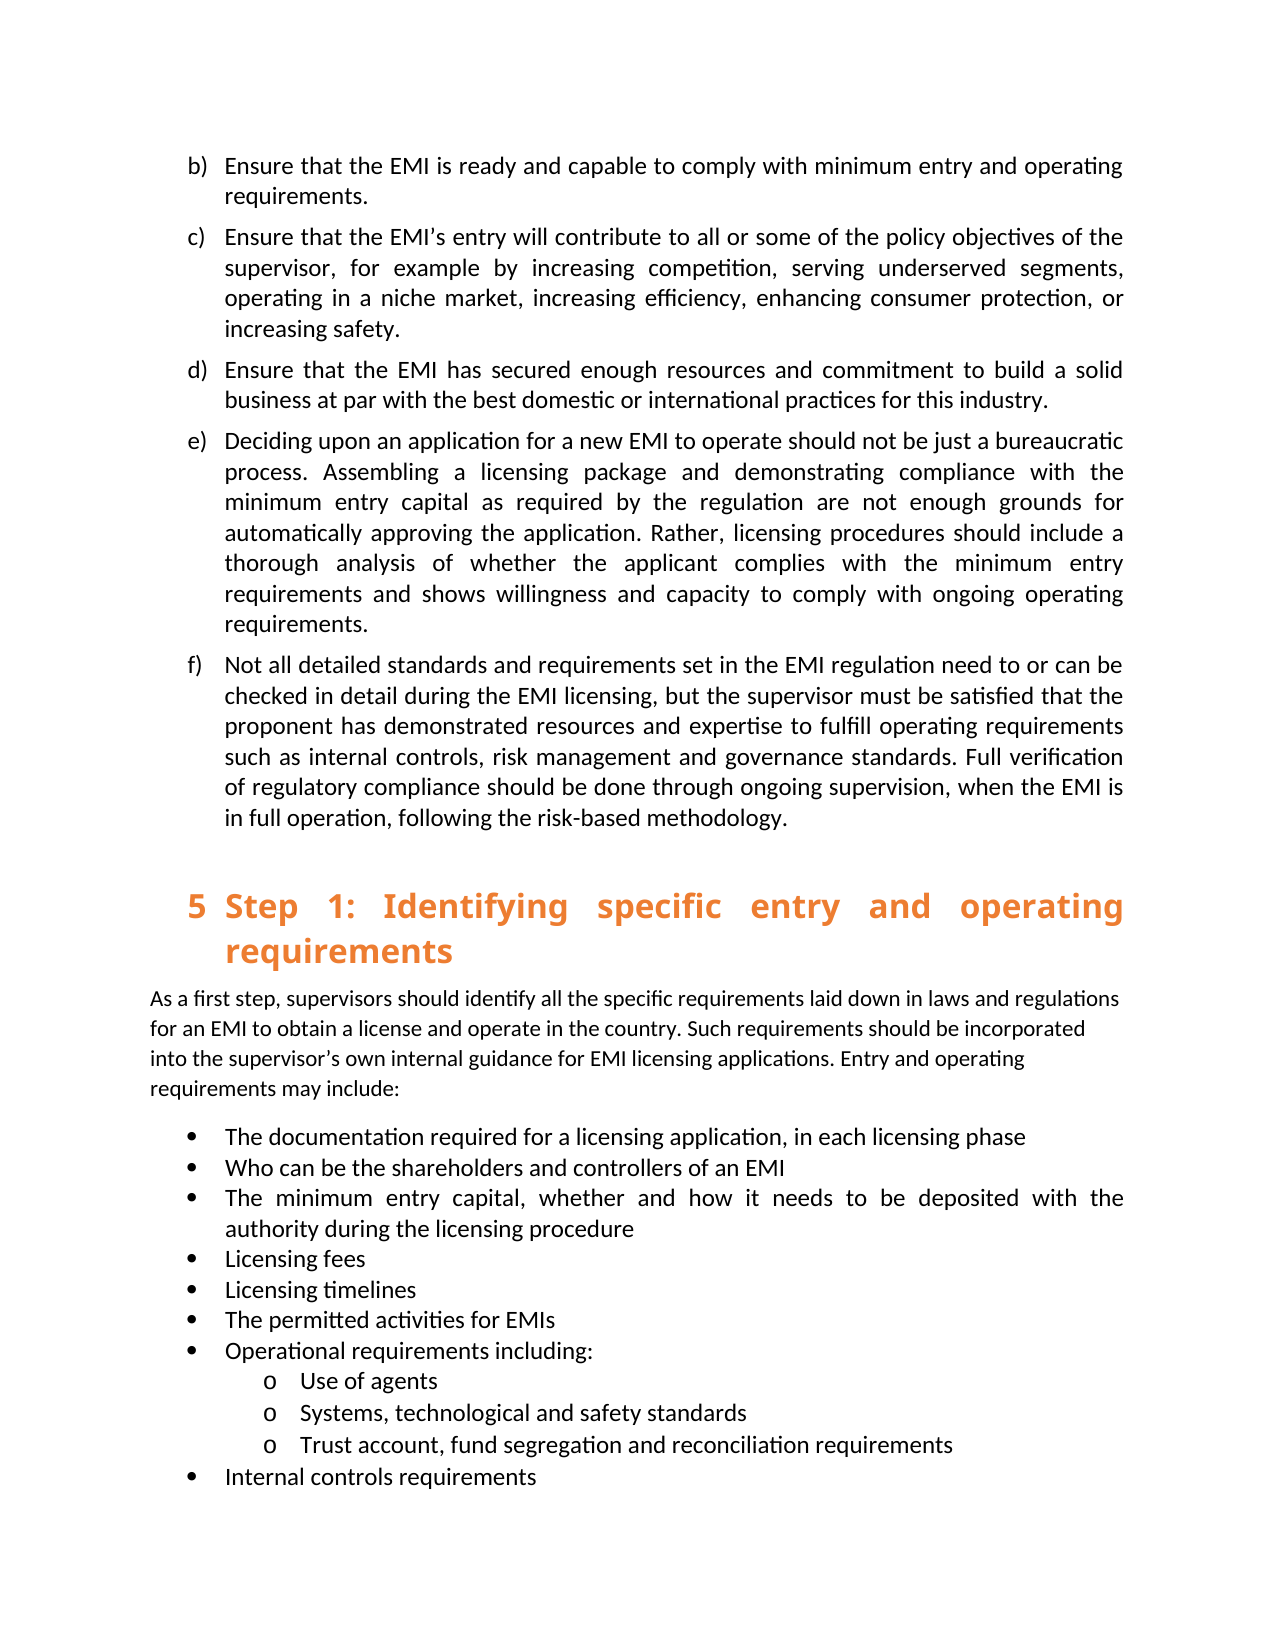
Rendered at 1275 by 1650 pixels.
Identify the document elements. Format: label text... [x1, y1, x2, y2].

list Internal controls requirements [187, 1461, 1125, 1491]
list Ensure that the EMI has secured enough resources and commitment to build a solid business at par with the best domestic or international practices for this industry. [187, 354, 1125, 415]
list Not all detailed standards and requirements set in the EMI regulation need to or can be checked in detail during the EMI licensing, but the supervisor must be satisfied that the proponent has demonstrated resources and expertise to fulfill operating requirements such as internal controls, risk management and governance standards. Full verification of regulatory compliance should be done through ongoing supervision, when the EMI is in full operation, following the risk-based methodology. [187, 649, 1125, 833]
list Trust account, fund segregation and reconciliation requirements [262, 1429, 1125, 1461]
list Systems, technological and safety standards [262, 1397, 1125, 1429]
list The minimum entry capital, whether and how it needs to be deposited with the authority during the licensing procedure [187, 1182, 1125, 1243]
list Licensing fees [187, 1243, 1125, 1274]
subtitle Step 1: Identifying specific entry and operating requirements [187, 883, 1125, 973]
list Ensure that the EMI’s entry will contribute to all or some of the policy objectives of the supervisor, for example by increasing competition, serving underserved segments, operating in a niche market, increasing efficiency, enhancing consumer protection, or increasing safety. [187, 221, 1125, 343]
list Licensing timelines [187, 1274, 1125, 1304]
list Ensure that the EMI is ready and capable to comply with minimum entry and operating requirements. [187, 150, 1125, 211]
text As a first step, supervisors should identify all the specific requirements laid down in laws and regulations for an EMI to obtain a license and operate in the country. Such requirements should be incorporated into the supervisor’s own internal guidance for EMI licensing applications. Entry and operating requirements may include: [150, 984, 1125, 1102]
list Use of agents [262, 1366, 1125, 1397]
list Deciding upon an application for a new EMI to operate should not be just a bureaucratic process. Assembling a licensing package and demonstrating compliance with the minimum entry capital as required by the regulation are not enough grounds for automatically approving the application. Rather, licensing procedures should include a thorough analysis of whether the applicant complies with the minimum entry requirements and shows willingness and capacity to comply with ongoing operating requirements. [187, 425, 1125, 639]
list The documentation required for a licensing application, in each licensing phase [187, 1121, 1125, 1152]
list Operational requirements including: [187, 1335, 1125, 1366]
list The permitted activities for EMIs [187, 1304, 1125, 1335]
list Who can be the shareholders and controllers of an EMI [187, 1152, 1125, 1182]
